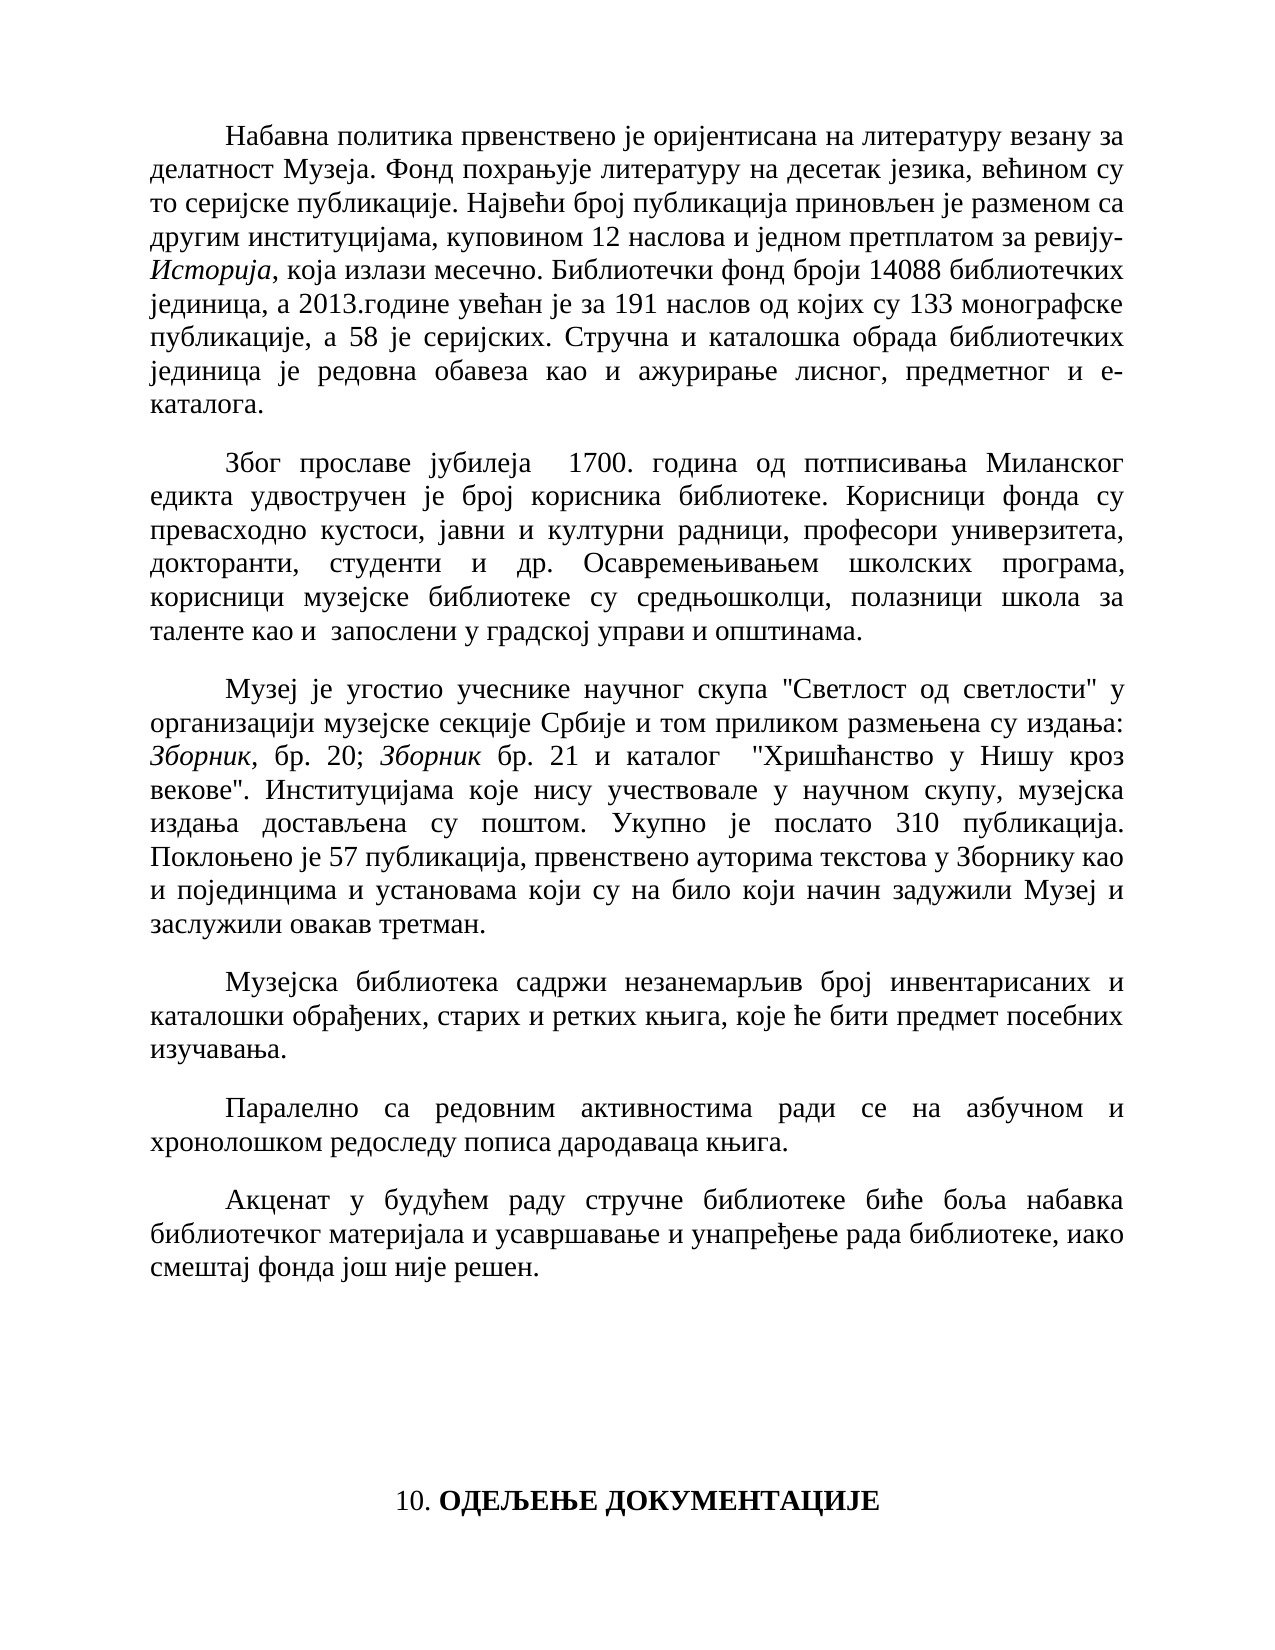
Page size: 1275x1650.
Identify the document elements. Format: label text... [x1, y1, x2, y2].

text Музеј је угостио учеснике научног скупа ''Светлост од светлости'' у организацији музејске секције Србије и том приликом размењена су издања: Зборник, бр. 20; Зборник бр. 21 и каталог ''Хришћанство у Нишу кроз векове''. Институцијама које нису учествовале у научном скупу, музејска издања достављена су поштом. Укупно је послато 310 публикација. Поклоњено је 57 публикација, првенствено ауторима текстовa у Зборнику као и појединцима и установама који су на било који начин задужили Музеј и заслужили овакав третман. [150, 671, 1125, 939]
text Набавна политика првенствено је оријентисана на литературу везану за делатност Музеја. Фонд похрањује литературу на десетак језика, већином су то серијске публикације. Највећи број публикација приновљен је разменом са другим институцијама, куповином 12 наслова и једном претплатом за ревију-Историја, која излази месечно. Библиотечки фонд броји 14088 библиотечких јединица, а 2013.године увећан је за 191 наслов од којих су 133 монографске публикације, а 58 је серијских. Стручна и каталошка обрада библиотечких јединица је редовна обавеза као и ажурирање лисног, предметног и е-каталога. [150, 118, 1125, 420]
text Паралелно са редовним активностима ради се на азбучном и хронолошком редоследу пописа дародаваца књига. [150, 1090, 1125, 1157]
text Акценат у будућем раду стручне библиотеке биће боља набавка библиотечког материјала и усавршавање и унапређење рада библиотеке, иако смештај фонда још није решен. [150, 1182, 1125, 1283]
text Због прославе јубилеја 1700. година од потписивања Миланског едикта удвостручен је број корисника библиотеке. Корисници фонда су превасходно кустоси, јавни и културни радници, професори универзитета, докторанти, студенти и др. Осавремењивањем школских програма, корисници музејске библиотеке су средњошколци, полазници школа за таленте као и запослени у градској управи и општинама. [150, 445, 1125, 646]
text 10. ОДЕЉЕЊЕ ДОКУМЕНТАЦИЈЕ [150, 1483, 1125, 1517]
text Музејска библиотека садржи незанемарљив број инвентарисаних и каталошки обрађених, старих и ретких књига, које ће бити предмет посебних изучавања. [150, 964, 1125, 1065]
